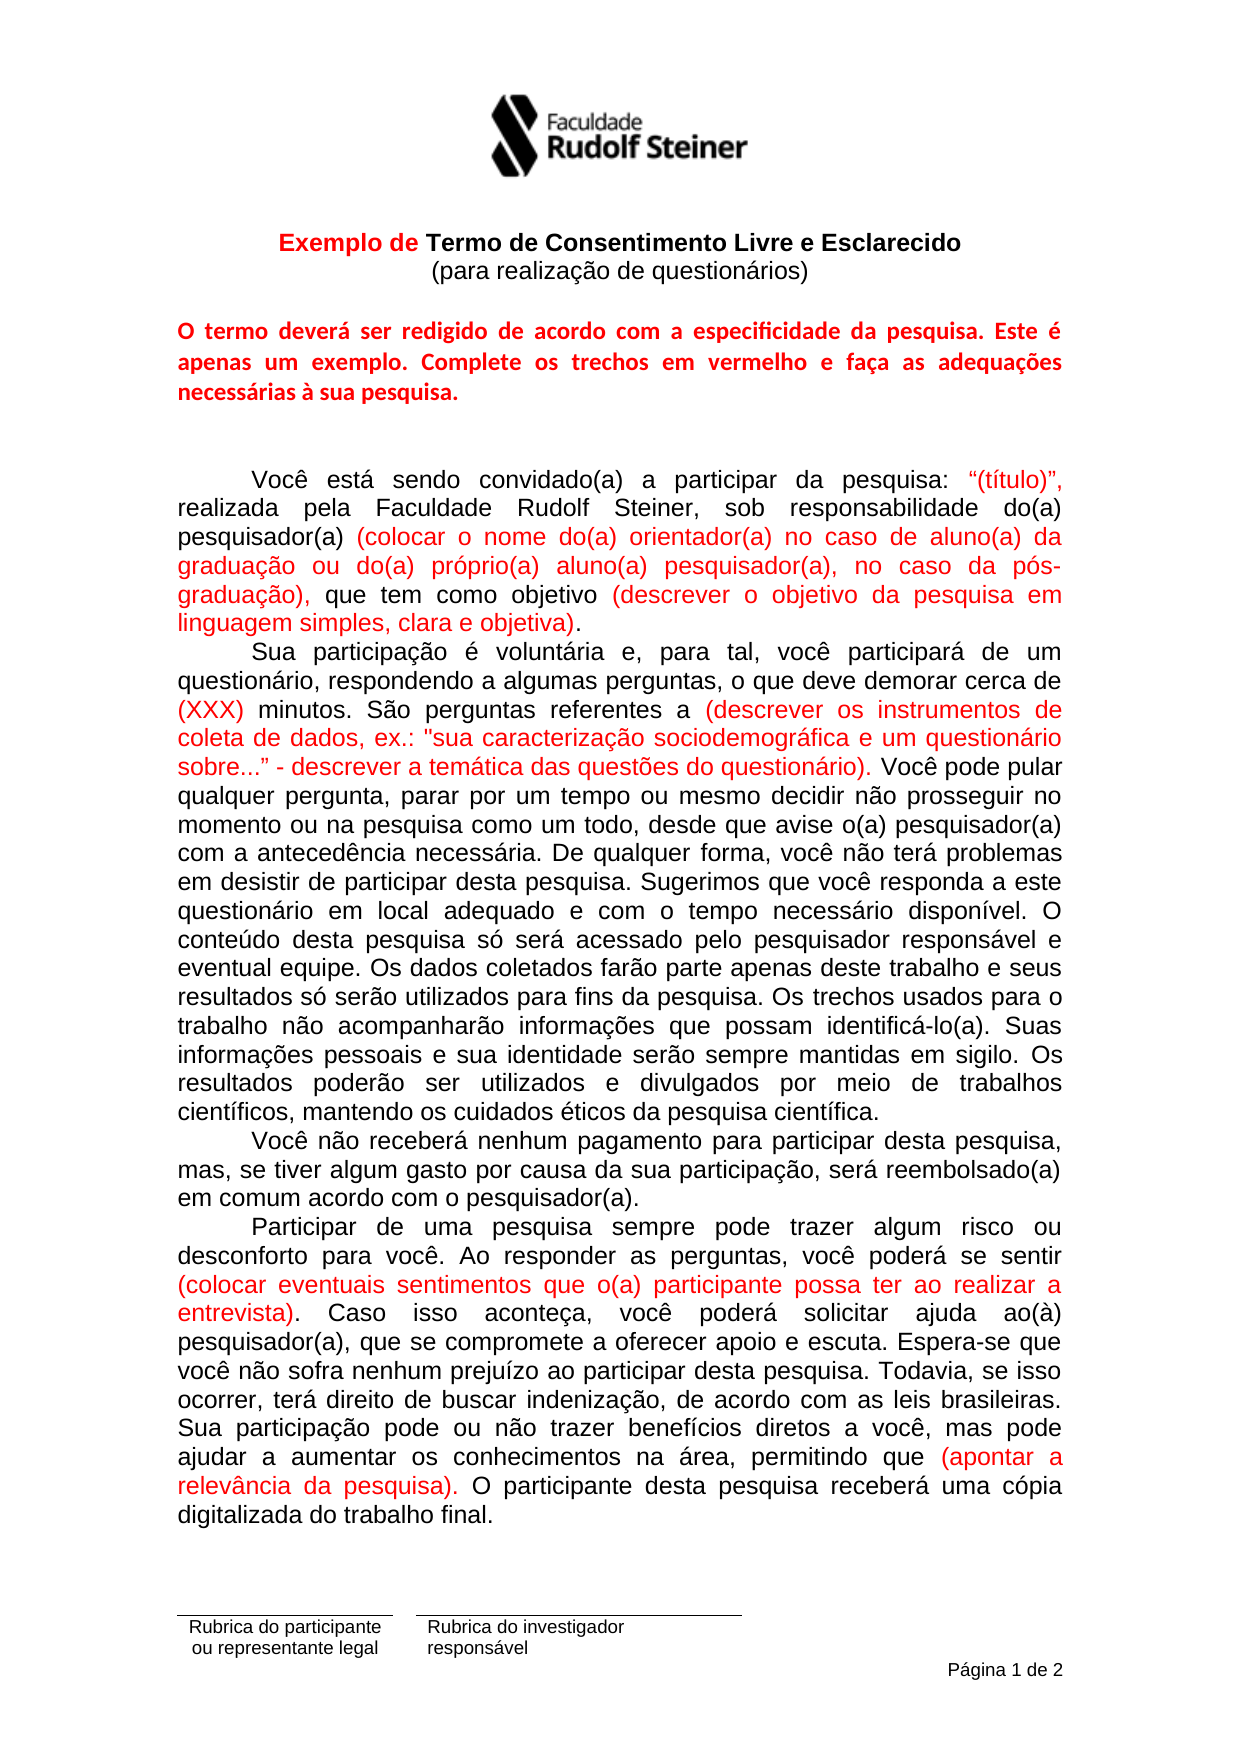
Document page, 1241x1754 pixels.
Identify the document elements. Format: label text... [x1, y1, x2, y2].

text Sua participação é voluntária e, para tal, você participará de um questionário, respondendo a algumas perguntas, o que deve demorar cerca de (XXX) minutos. São perguntas referentes a (descrever os instrumentos de coleta de dados, ex.: "sua caracterização sociodemográfica e um questionário sobre...” - descrever a temática das questões do questionário). Você pode pular qualquer pergunta, parar por um tempo ou mesmo decidir não prosseguir no momento ou na pesquisa como um todo, desde que avise o(a) pesquisador(a) com a antecedência necessária. De qualquer forma, você não terá problemas em desistir de participar desta pesquisa. Sugerimos que você responda a este questionário em local adequado e com o tempo necessário disponível. O conteúdo desta pesquisa só será acessado pelo pesquisador responsável e eventual equipe. Os dados coletados farão parte apenas deste trabalho e seus resultados só serão utilizados para fins da pesquisa. Os trechos usados para o trabalho não acompanharão informações que possam identificá-lo(a). Suas informações pessoais e sua identidade serão sempre mantidas em sigilo. Os resultados poderão ser utilizados e divulgados por meio de trabalhos científicos, mantendo os cuidados éticos da pesquisa científica. [177, 637, 1063, 1126]
text Você não receberá nenhum pagamento para participar desta pesquisa, mas, se tiver algum gasto por causa da sua participação, será reembolsado(a) em comum acordo com o pesquisador(a). [177, 1126, 1063, 1212]
text (para realização de questionários) [177, 256, 1063, 285]
text Participar de uma pesquisa sempre pode trazer algum risco ou desconforto para você. Ao responder as perguntas, você poderá se sentir (colocar eventuais sentimentos que o(a) participante possa ter ao realizar a entrevista). Caso isso aconteça, você poderá solicitar ajuda ao(à) pesquisador(a), que se compromete a oferecer apoio e escuta. Espera-se que você não sofra nenhum prejuízo ao participar desta pesquisa. Todavia, se isso ocorrer, terá direito de buscar indenização, de acordo com as leis brasileiras. Sua participação pode ou não trazer benefícios diretos a você, mas pode ajudar a aumentar os conhecimentos na área, permitindo que (apontar a relevância da pesquisa). O participante desta pesquisa receberá uma cópia digitalizada do trabalho final. [177, 1212, 1063, 1528]
text Exemplo de Termo de Consentimento Livre e Esclarecido [177, 227, 1063, 256]
text O termo deverá ser redigido de acordo com a especificidade da pesquisa. Este é apenas um exemplo. Complete os trechos em vermelho e faça as adequações necessárias à sua pesquisa. [177, 316, 1063, 407]
picture [471, 73, 770, 199]
text Você está sendo convidado(a) a participar da pesquisa: “(título)”, realizada pela Faculdade Rudolf Steiner, sob responsabilidade do(a) pesquisador(a) (colocar o nome do(a) orientador(a) no caso de aluno(a) da graduação ou do(a) próprio(a) aluno(a) pesquisador(a), no caso da pós-graduação), que tem como objetivo (descrever o objetivo da pesquisa em linguagem simples, clara e objetiva). [177, 464, 1063, 637]
